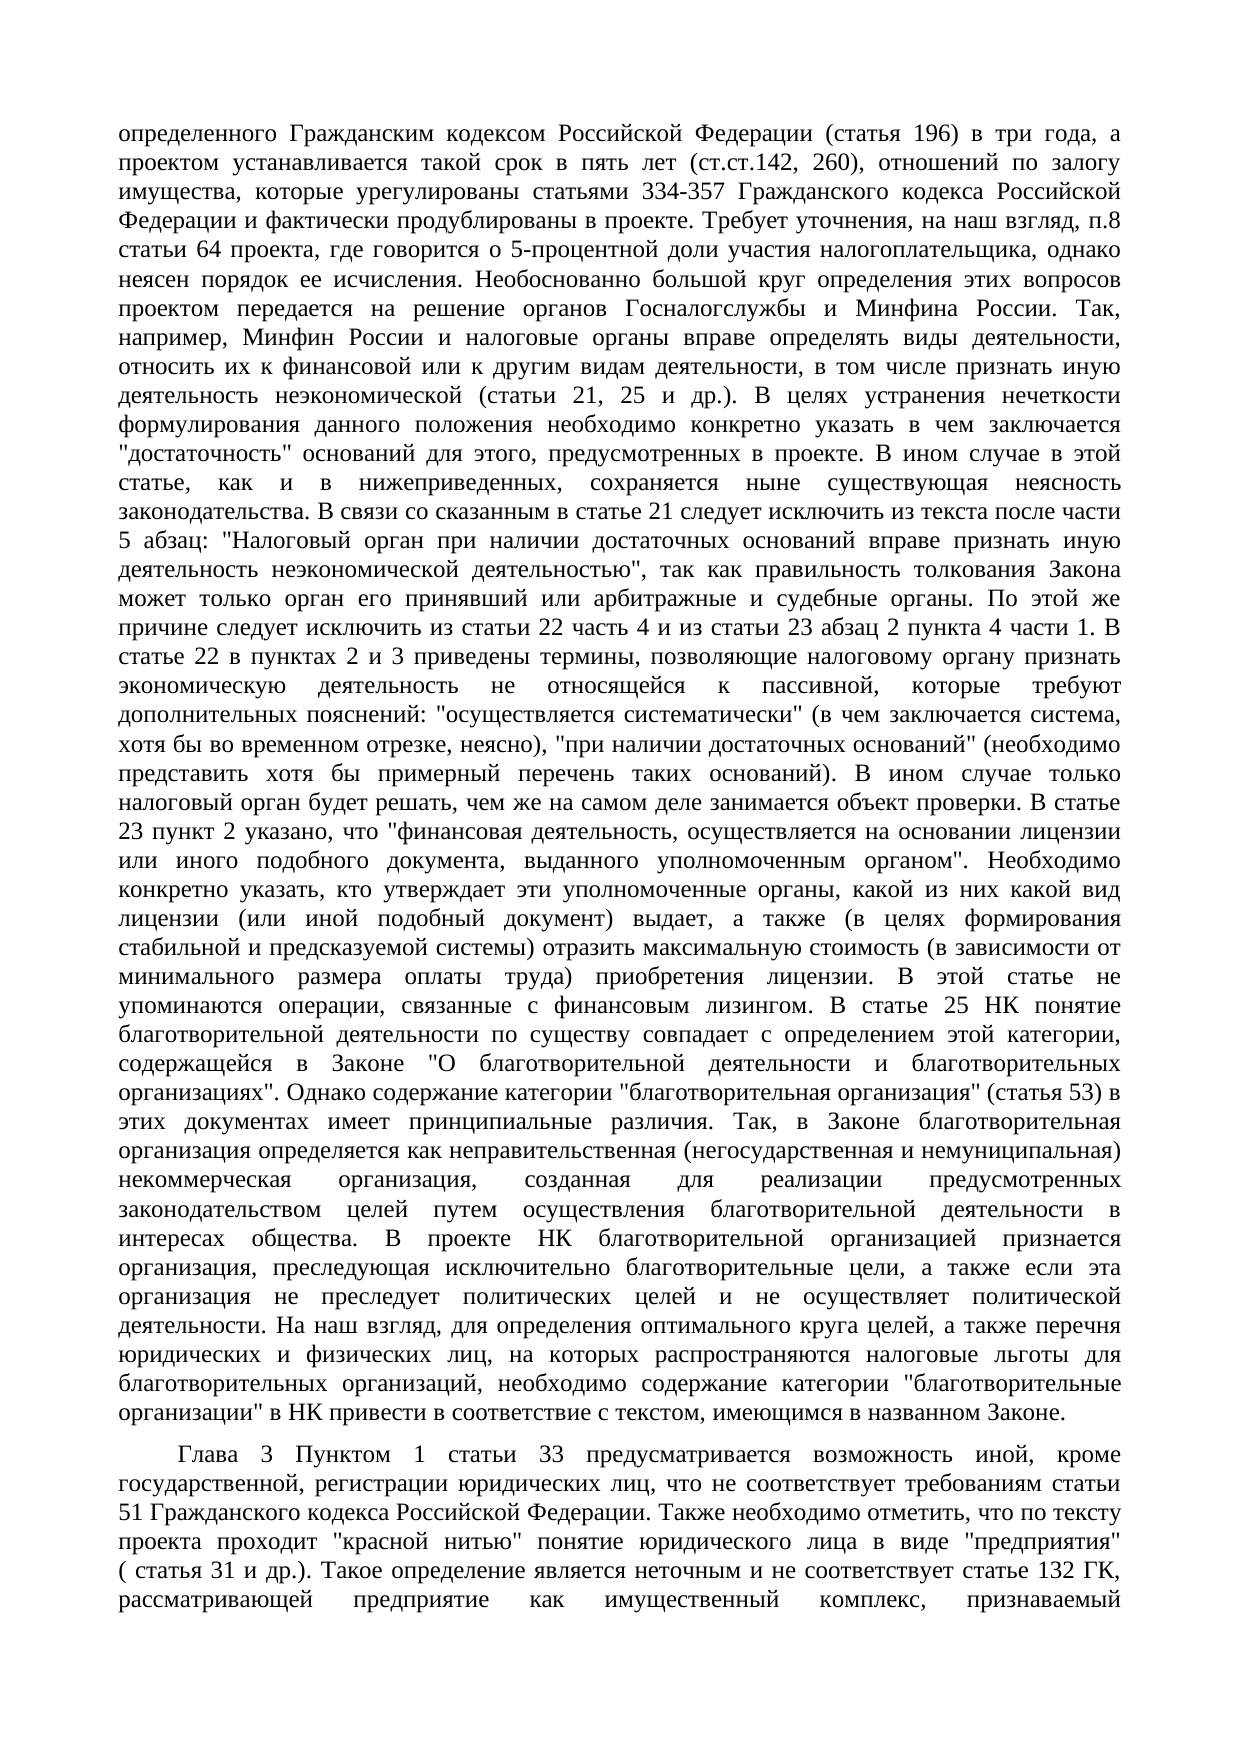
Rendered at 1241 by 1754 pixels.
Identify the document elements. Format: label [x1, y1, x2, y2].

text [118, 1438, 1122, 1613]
text [118, 118, 1122, 1426]
